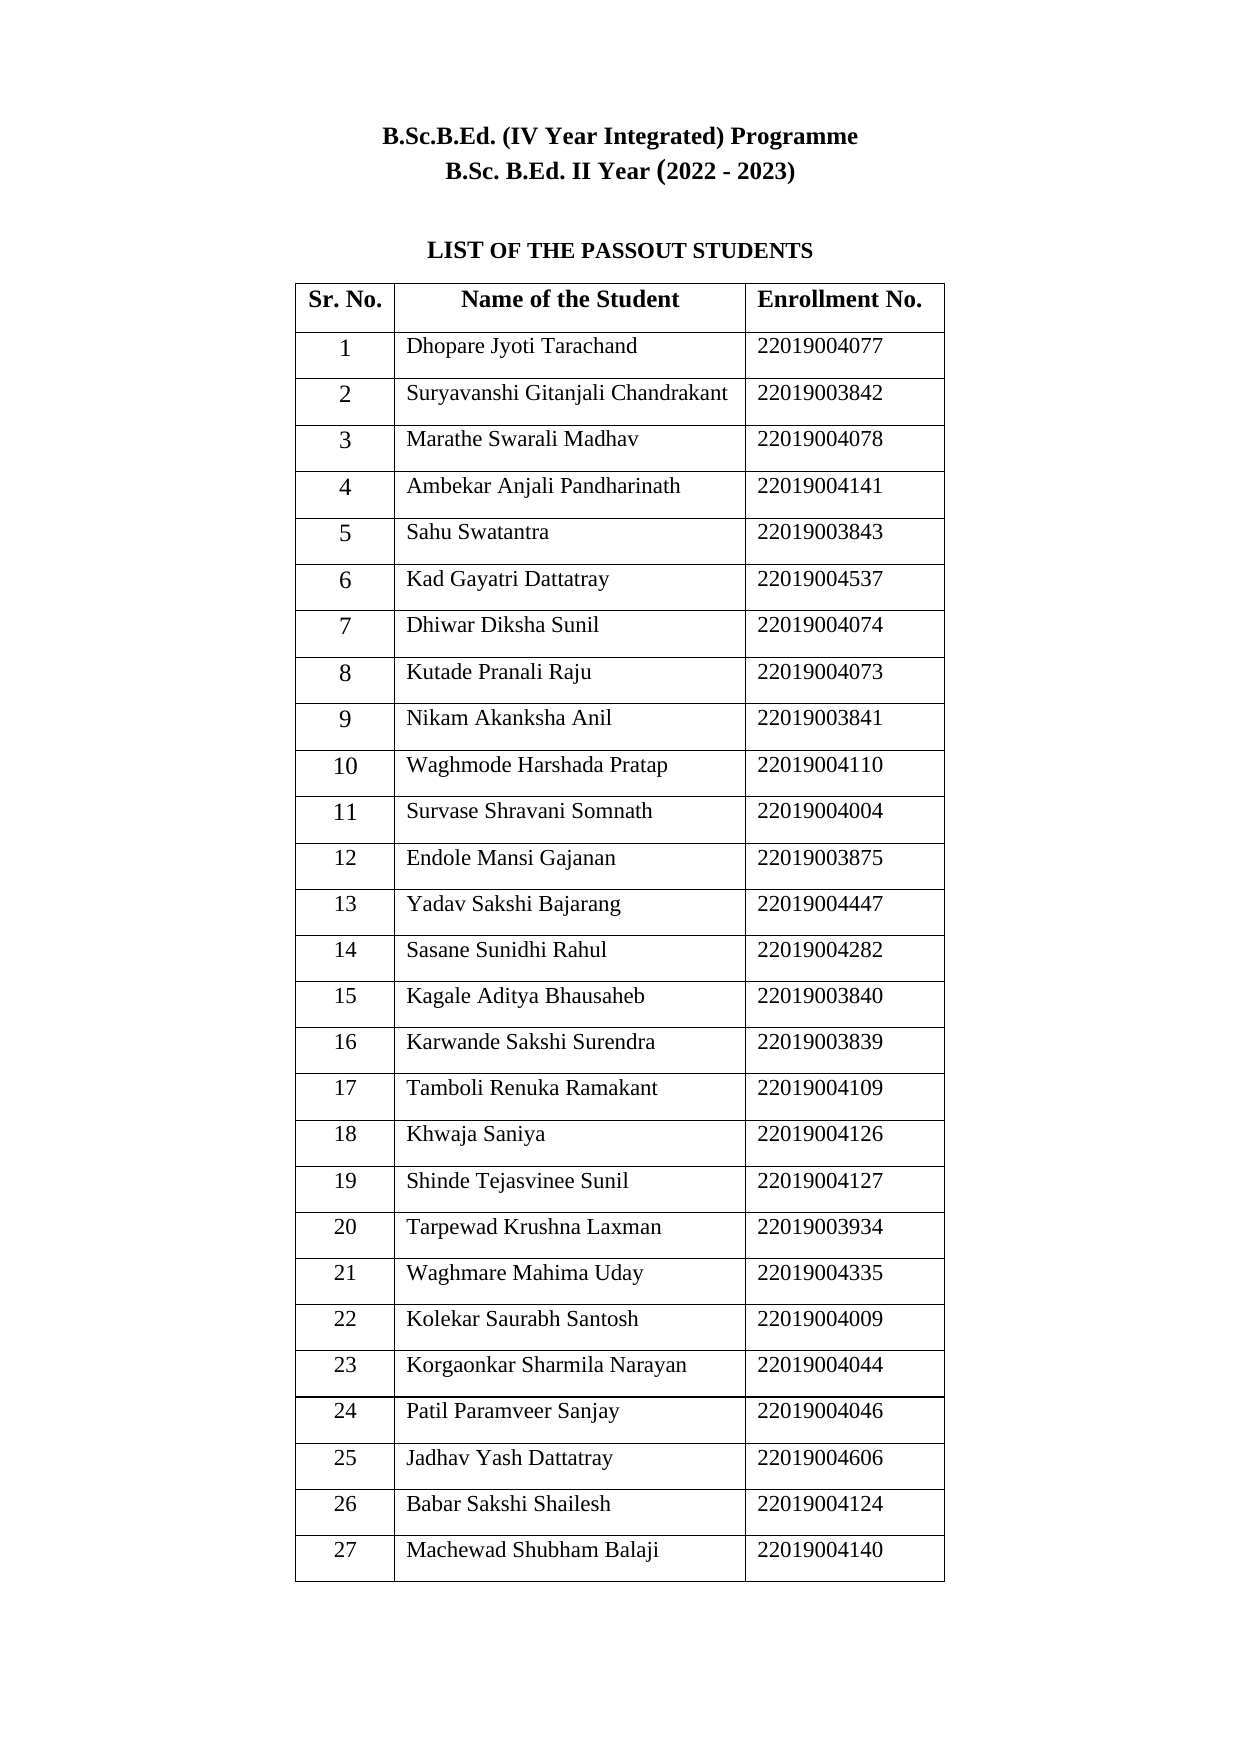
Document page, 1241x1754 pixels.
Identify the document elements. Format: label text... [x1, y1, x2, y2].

table_cell Kad Gayatri Dattatray [395, 565, 745, 610]
table_cell Karwande Sakshi Surendra [395, 1028, 745, 1073]
table_cell Shinde Tejasvinee Sunil [395, 1167, 745, 1212]
table_cell 16 [296, 1028, 394, 1073]
table_cell 27 [296, 1536, 394, 1581]
table_cell 8 [296, 658, 394, 703]
table_cell Machewad Shubham Balaji [395, 1536, 745, 1581]
table_cell 22019003840 [746, 982, 944, 1027]
table_cell 22019003842 [746, 379, 944, 424]
table_cell 13 [296, 890, 394, 935]
table_cell Endole Mansi Gajanan [395, 844, 745, 889]
table_cell Dhopare Jyoti Tarachand [395, 333, 745, 378]
table_cell 4 [296, 472, 394, 517]
table_cell 22019003875 [746, 844, 944, 889]
table_cell 22019004140 [746, 1536, 944, 1581]
table_cell 19 [296, 1167, 394, 1212]
table_cell 22019003841 [746, 704, 944, 750]
table_header Name of the Student [395, 284, 745, 332]
table_cell 15 [296, 982, 394, 1027]
table_cell Waghmode Harshada Pratap [395, 751, 745, 796]
table_cell 22019004009 [746, 1305, 944, 1350]
table_cell 22019004004 [746, 797, 944, 843]
table_cell Kutade Pranali Raju [395, 658, 745, 703]
table_cell Babar Sakshi Shailesh [395, 1490, 745, 1535]
table_cell 22019004046 [746, 1398, 944, 1442]
table_cell 20 [296, 1213, 394, 1258]
table_cell 22019003934 [746, 1213, 944, 1258]
table_cell 14 [296, 936, 394, 981]
table_cell 22019004537 [746, 565, 944, 610]
table_cell 22019004141 [746, 472, 944, 517]
table_cell Yadav Sakshi Bajarang [395, 890, 745, 935]
table_cell Marathe Swarali Madhav [395, 426, 745, 471]
table_cell 24 [296, 1398, 394, 1442]
table_cell Ambekar Anjali Pandharinath [395, 472, 745, 517]
table_cell 22019004077 [746, 333, 944, 378]
table_cell Dhiwar Diksha Sunil [395, 611, 745, 657]
table_cell 22019004124 [746, 1490, 944, 1535]
table_cell 12 [296, 844, 394, 889]
table_cell Korgaonkar Sharmila Narayan [395, 1351, 745, 1396]
table_cell Tamboli Renuka Ramakant [395, 1074, 745, 1119]
table_cell Kagale Aditya Bhausaheb [395, 982, 745, 1027]
table_cell 22019004044 [746, 1351, 944, 1396]
table_cell 23 [296, 1351, 394, 1396]
table_cell Sasane Sunidhi Rahul [395, 936, 745, 981]
table_cell 18 [296, 1121, 394, 1166]
table_cell 22019004109 [746, 1074, 944, 1119]
table_cell 26 [296, 1490, 394, 1535]
table_cell 21 [296, 1259, 394, 1304]
table_cell Kolekar Saurabh Santosh [395, 1305, 745, 1350]
table_cell Jadhav Yash Dattatray [395, 1444, 745, 1489]
text B.Sc.B.Ed. (IV Year Integrated) Programme [150, 121, 1090, 150]
table_cell Khwaja Saniya [395, 1121, 745, 1166]
table_cell Tarpewad Krushna Laxman [395, 1213, 745, 1258]
table_cell 11 [296, 797, 394, 843]
table_cell 1 [296, 333, 394, 378]
table_cell Nikam Akanksha Anil [395, 704, 745, 750]
table_cell 17 [296, 1074, 394, 1119]
table_cell Suryavanshi Gitanjali Chandrakant [395, 379, 745, 424]
table_cell Patil Paramveer Sanjay [395, 1398, 745, 1442]
table_cell Sahu Swatantra [395, 519, 745, 564]
table_header Sr. No. [296, 284, 394, 332]
table_cell 22019004447 [746, 890, 944, 935]
table_cell Waghmare Mahima Uday [395, 1259, 745, 1304]
table_cell Survase Shravani Somnath [395, 797, 745, 843]
table_cell 10 [296, 751, 394, 796]
text LIST OF THE PASSOUT STUDENTS [150, 235, 1090, 264]
table_cell 22019004127 [746, 1167, 944, 1212]
table_cell 22019004110 [746, 751, 944, 796]
table_cell 5 [296, 519, 394, 564]
table_cell 22019004073 [746, 658, 944, 703]
text B.Sc. B.Ed. II Year (2022 - 2023) [150, 152, 1090, 186]
table_cell 22019003843 [746, 519, 944, 564]
table_cell 9 [296, 704, 394, 750]
table_cell 6 [296, 565, 394, 610]
table_cell 22019004335 [746, 1259, 944, 1304]
table_cell 25 [296, 1444, 394, 1489]
table_cell 22019003839 [746, 1028, 944, 1073]
table_cell 3 [296, 426, 394, 471]
table_cell 7 [296, 611, 394, 657]
table_cell 22 [296, 1305, 394, 1350]
table_cell 22019004078 [746, 426, 944, 471]
table_cell 22019004282 [746, 936, 944, 981]
table_header Enrollment No. [746, 284, 944, 332]
table_cell 22019004126 [746, 1121, 944, 1166]
table_cell 2 [296, 379, 394, 424]
table_cell 22019004606 [746, 1444, 944, 1489]
table_cell 22019004074 [746, 611, 944, 657]
